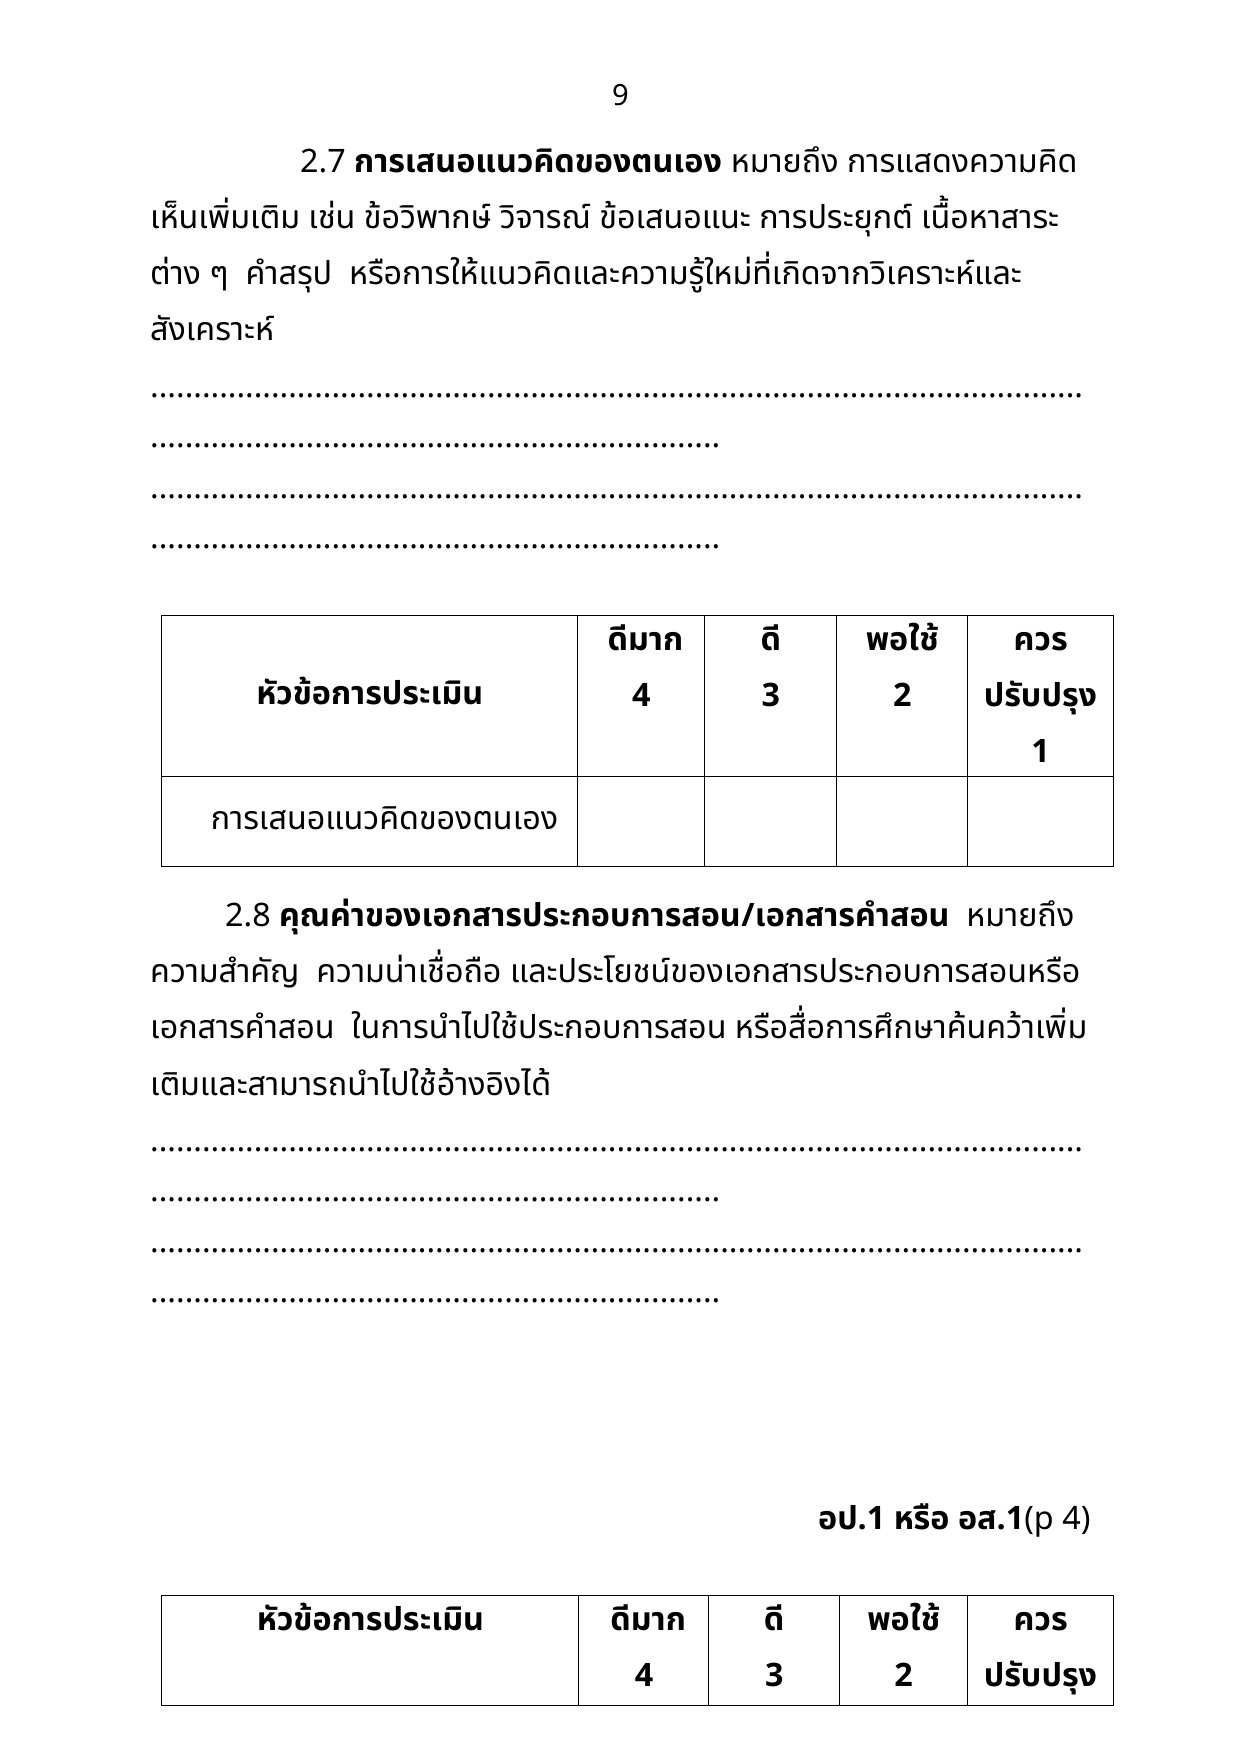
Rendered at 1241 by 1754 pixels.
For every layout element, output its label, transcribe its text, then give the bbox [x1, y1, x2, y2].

table_header ดี 3 [705, 616, 836, 776]
table_header พอใช้ 2 [840, 1596, 967, 1705]
table_header หัวข้อการประเมิน [162, 616, 577, 776]
table_header ควรปรับปรุง 1 [968, 616, 1113, 776]
table_cell การเสนอแนวคิดของตนเอง [162, 777, 577, 866]
table_cell [705, 777, 836, 866]
table_header ดีมาก 4 [579, 1596, 708, 1705]
text 2.7 การเสนอแนวคิดของตนเอง หมายถึง การแสดงความคิดเห็นเพิ่มเติม เช่น ข้อวิพากษ์ วิจารณ์ ข้อเสนอแนะ การประยุกต์ เนื้อหาสาระต่าง ๆ คำสรุป หรือการให้แนวคิดและความรู้ใหม่ที่เกิดจากวิเคราะห์และสังเคราะห์ [150, 138, 1090, 355]
table_header หัวข้อการประเมิน [162, 1596, 578, 1705]
table_header พอใช้ 2 [837, 616, 967, 776]
table_cell [968, 777, 1113, 866]
table_cell [837, 777, 967, 866]
table_cell [578, 777, 704, 866]
table_header ดี 3 [709, 1596, 839, 1705]
table_header ดีมาก 4 [578, 616, 704, 776]
table_header ควรปรับปรุง 1 [968, 1596, 1113, 1705]
text อป.1 หรือ อส.1(p 4) [150, 1495, 1090, 1544]
text 2.8 คุณค่าของเอกสารประกอบการสอน/เอกสารคำสอน หมายถึง ความสำคัญ ความน่าเชื่อถือ และประโยชน์ของเอกสารประกอบการสอนหรือเอกสารคำสอน ในการนำไปใช้ประกอบการสอน หรือสื่อการศึกษาค้นคว้าเพิ่มเติมและสามารถนำไปใช้อ้างอิงได้ [150, 892, 1090, 1109]
